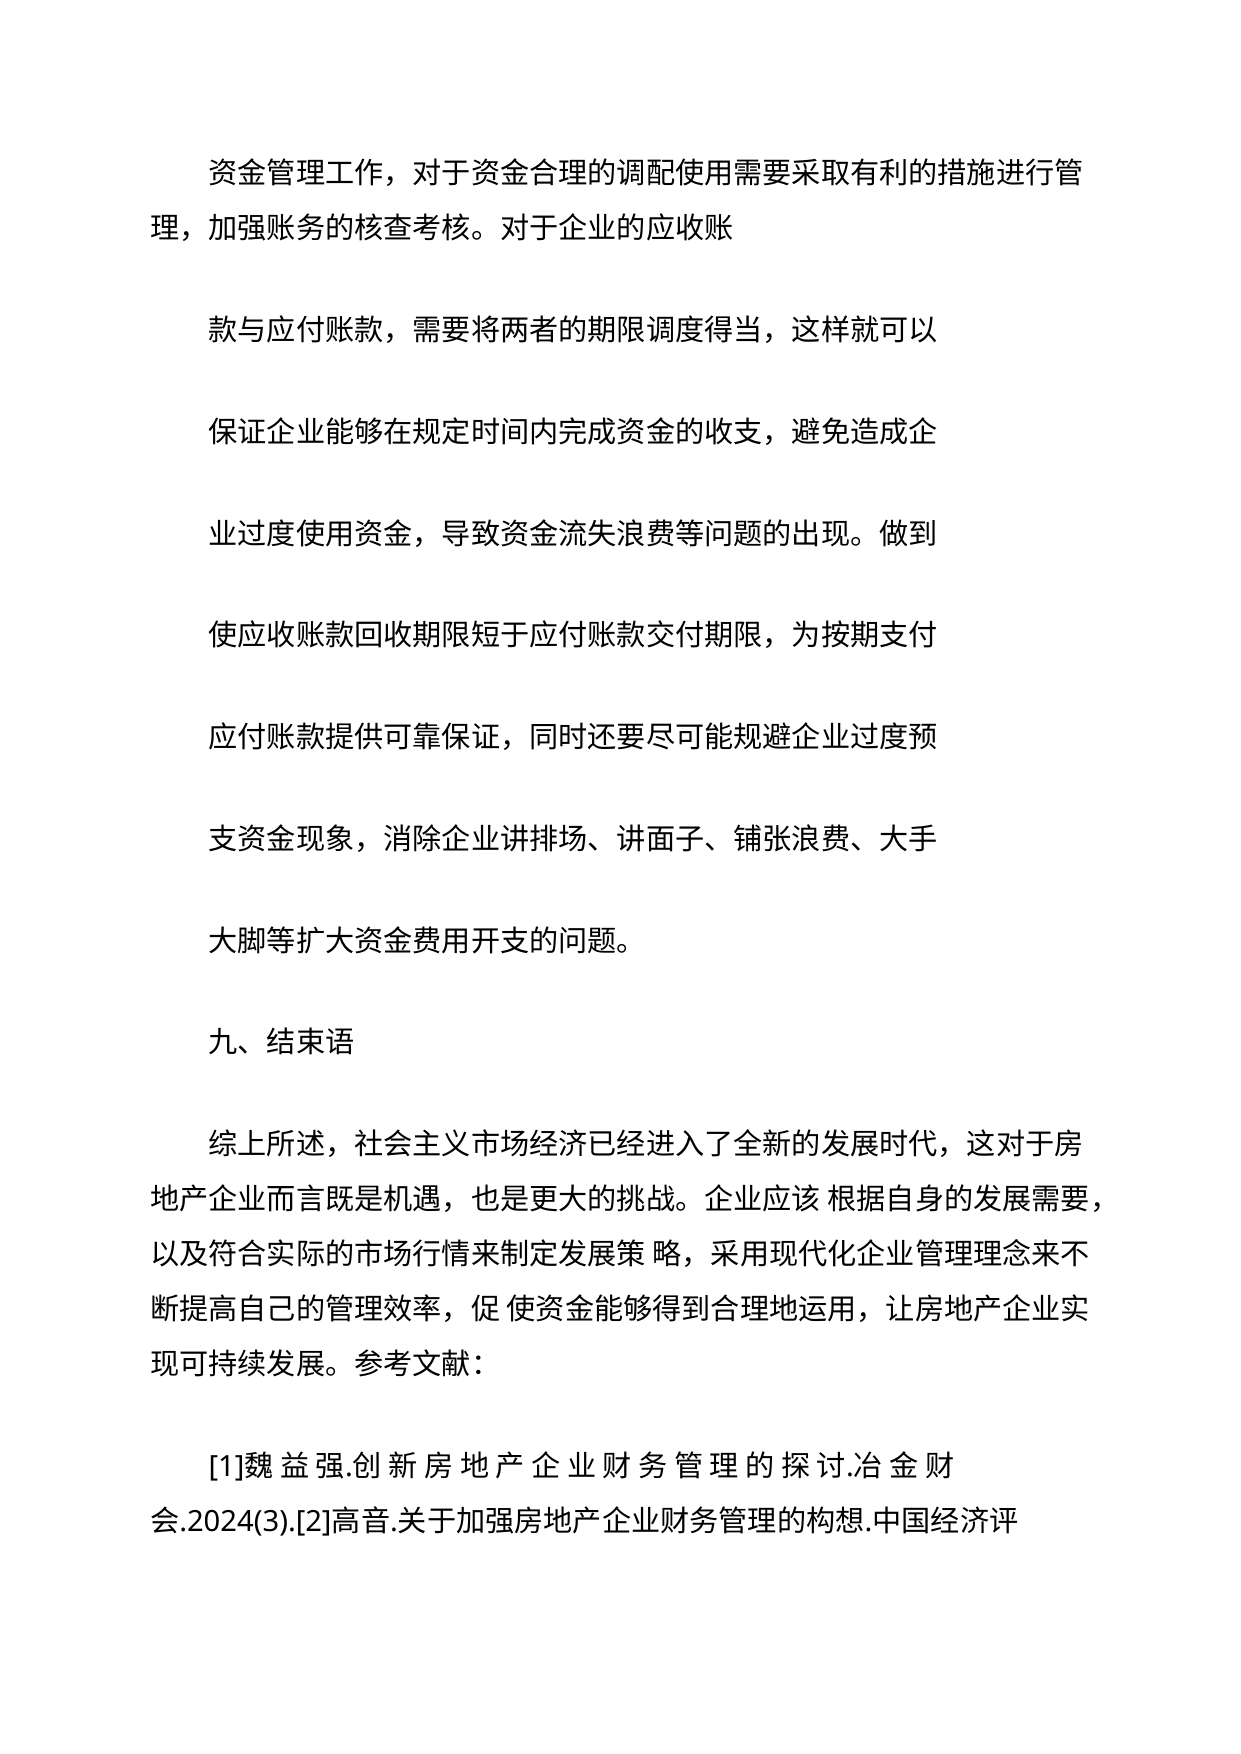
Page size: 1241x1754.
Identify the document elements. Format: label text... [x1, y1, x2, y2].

text 九、结束语 [150, 1019, 1090, 1061]
text 资金管理工作，对于资金合理的调配使用需要采取有利的措施进行管理，加强账务的核查考核。对于企业的应收账 [150, 150, 1090, 247]
text 支资金现象，消除企业讲排场、讲面子、铺张浪费、大手 [150, 816, 1090, 858]
text 业过度使用资金，导致资金流失浪费等问题的出现。做到 [150, 510, 1090, 552]
text 应付账款提供可靠保证，同时还要尽可能规避企业过度预 [150, 714, 1090, 756]
text 款与应付账款，需要将两者的期限调度得当，这样就可以 [150, 307, 1090, 349]
text [1]魏 益 强.创 新 房 地 产 企 业 财 务 管 理 的 探 讨.冶 金 财 会.2024(3).[2]高音.关于加强房地产企业财务管理的构想.中国经济评 [150, 1442, 1090, 1539]
text 保证企业能够在规定时间内完成资金的收支，避免造成企 [150, 408, 1090, 451]
text 综上所述，社会主义市场经济已经进入了全新的发展时代，这对于房地产企业而言既是机遇，也是更大的挑战。企业应该 根据自身的发展需要，以及符合实际的市场行情来制定发展策 略，采用现代化企业管理理念来不断提高自己的管理效率，促 使资金能够得到合理地运用，让房地产企业实现可持续发展。参考文献： [150, 1121, 1090, 1383]
text 使应收账款回收期限短于应付账款交付期限，为按期支付 [150, 612, 1090, 654]
text 大脚等扩大资金费用开支的问题。 [150, 917, 1090, 959]
